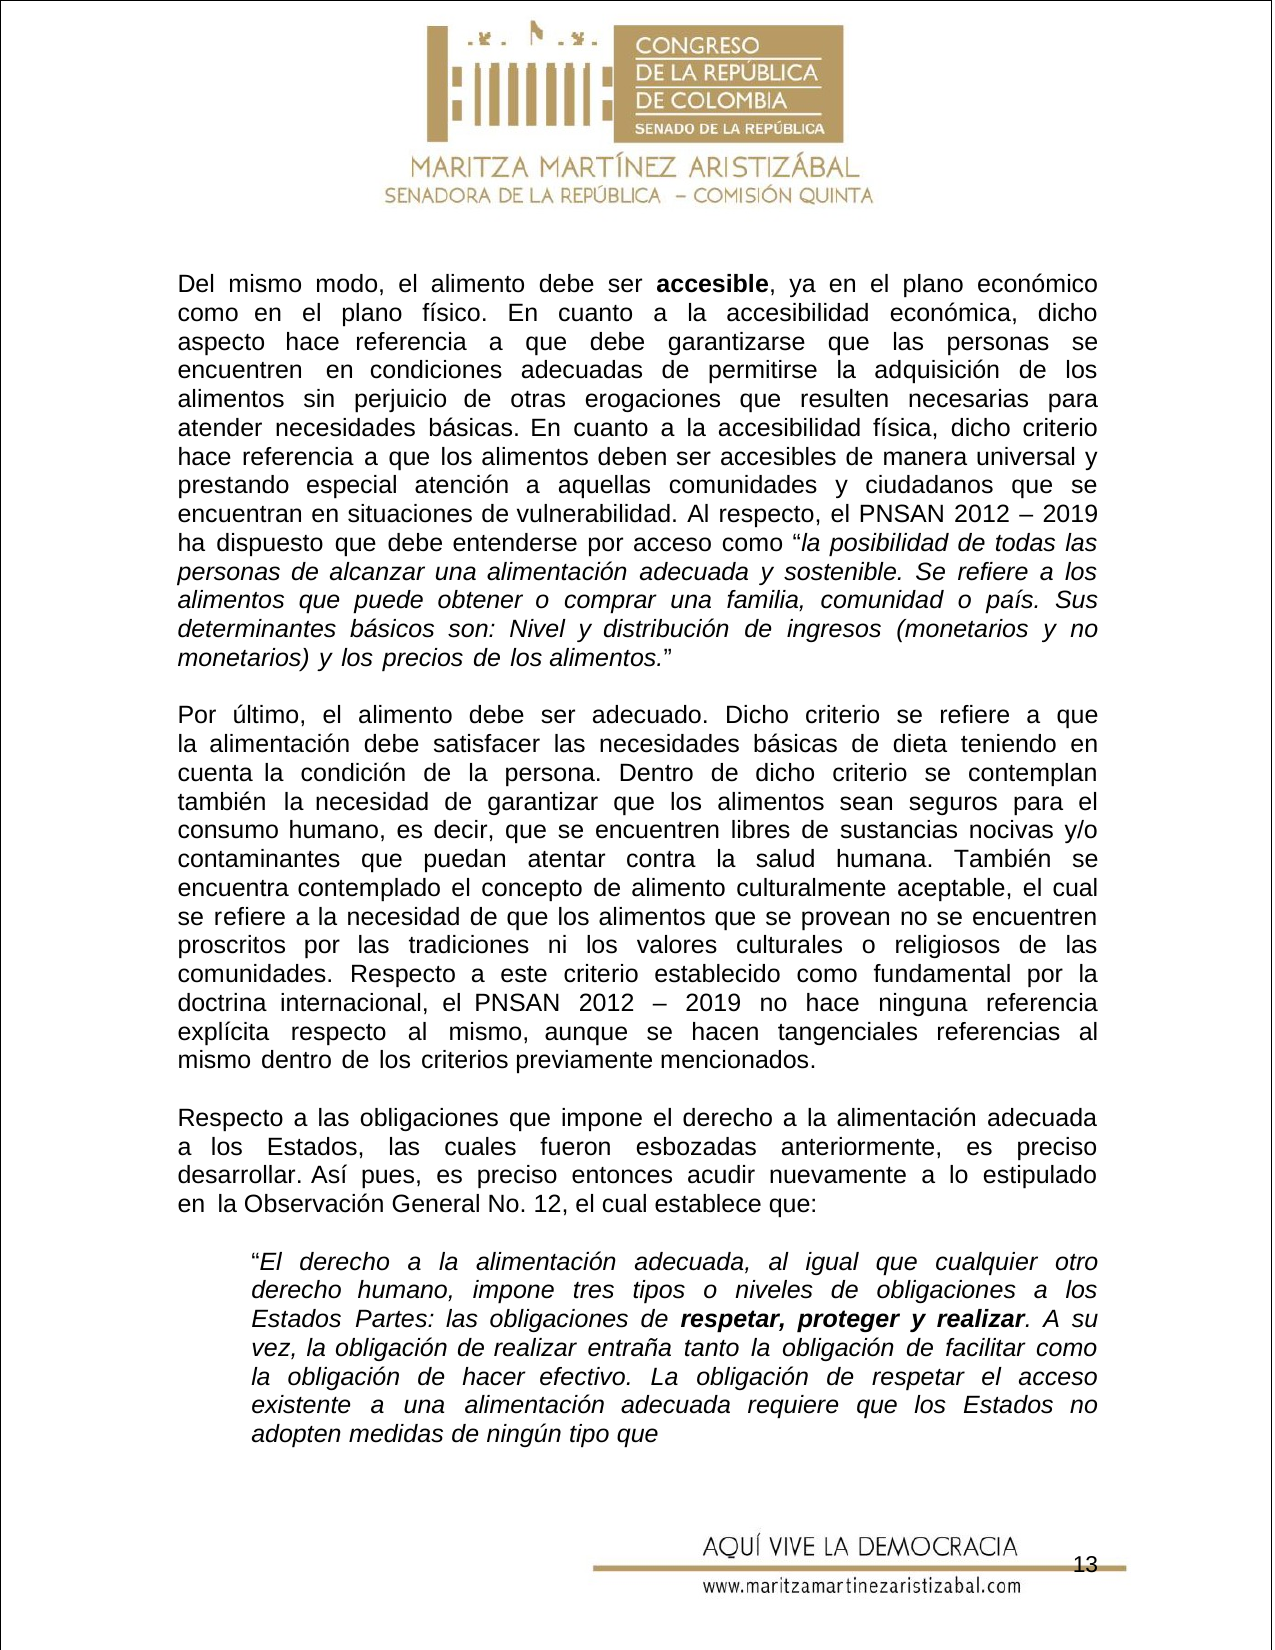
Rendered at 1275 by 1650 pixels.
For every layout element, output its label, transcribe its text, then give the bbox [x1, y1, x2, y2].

picture [1, 1, 1271, 1650]
text Respecto a las obligaciones que impone el derecho a la alimentación adecuada a los Estados, las cuales fueron esbozadas anteriormente, es preciso desarrollar. Así pues, es preciso entonces acudir nuevamente a lo estipulado en la Observación General No. 12, el cual establece que: [177, 1103, 1097, 1218]
text 13 [167, 1551, 1098, 1577]
text Del mismo modo, el alimento debe ser accesible, ya en el plano económico como en el plano físico. En cuanto a la accesibilidad económica, dicho aspecto hace referencia a que debe garantizarse que las personas se encuentren en condiciones adecuadas de permitirse la adquisición de los alimentos sin perjuicio de otras erogaciones que resulten necesarias para atender necesidades básicas. En cuanto a la accesibilidad física, dicho criterio hace referencia a que los alimentos deben ser accesibles de manera universal y prestando especial atención a aquellas comunidades y ciudadanos que se encuentran en situaciones de vulnerabilidad. Al respecto, el PNSAN 2012 – 2019 ha dispuesto que debe entenderse por acceso como “la posibilidad de todas las personas de alcanzar una alimentación adecuada y sostenible. Se refiere a los alimentos que puede obtener o comprar una familia, comunidad o país. Sus determinantes básicos son: Nivel y distribución de ingresos (monetarios y no monetarios) y los precios de los alimentos.” [177, 269, 1098, 672]
text “El derecho a la alimentación adecuada, al igual que cualquier otro derecho humano, impone tres tipos o niveles de obligaciones a los Estados Partes: las obligaciones de respetar, proteger y realizar. A su vez, la obligación de realizar entraña tanto la obligación de facilitar como la obligación de hacer efectivo. La obligación de respetar el acceso existente a una alimentación adecuada requiere que los Estados no adopten medidas de ningún tipo que [251, 1247, 1098, 1448]
text Por último, el alimento debe ser adecuado. Dicho criterio se refiere a que la alimentación debe satisfacer las necesidades básicas de dieta teniendo en cuenta la condición de la persona. Dentro de dicho criterio se contemplan también la necesidad de garantizar que los alimentos sean seguros para el consumo humano, es decir, que se encuentren libres de sustancias nocivas y/o contaminantes que puedan atentar contra la salud humana. También se encuentra contemplado el concepto de alimento culturalmente aceptable, el cual se refiere a la necesidad de que los alimentos que se provean no se encuentren proscritos por las tradiciones ni los valores culturales o religiosos de las comunidades. Respecto a este criterio establecido como fundamental por la doctrina internacional, el PNSAN 2012 – 2019 no hace ninguna referencia explícita respecto al mismo, aunque se hacen tangenciales referencias al mismo dentro de los criterios previamente mencionados. [177, 701, 1098, 1074]
